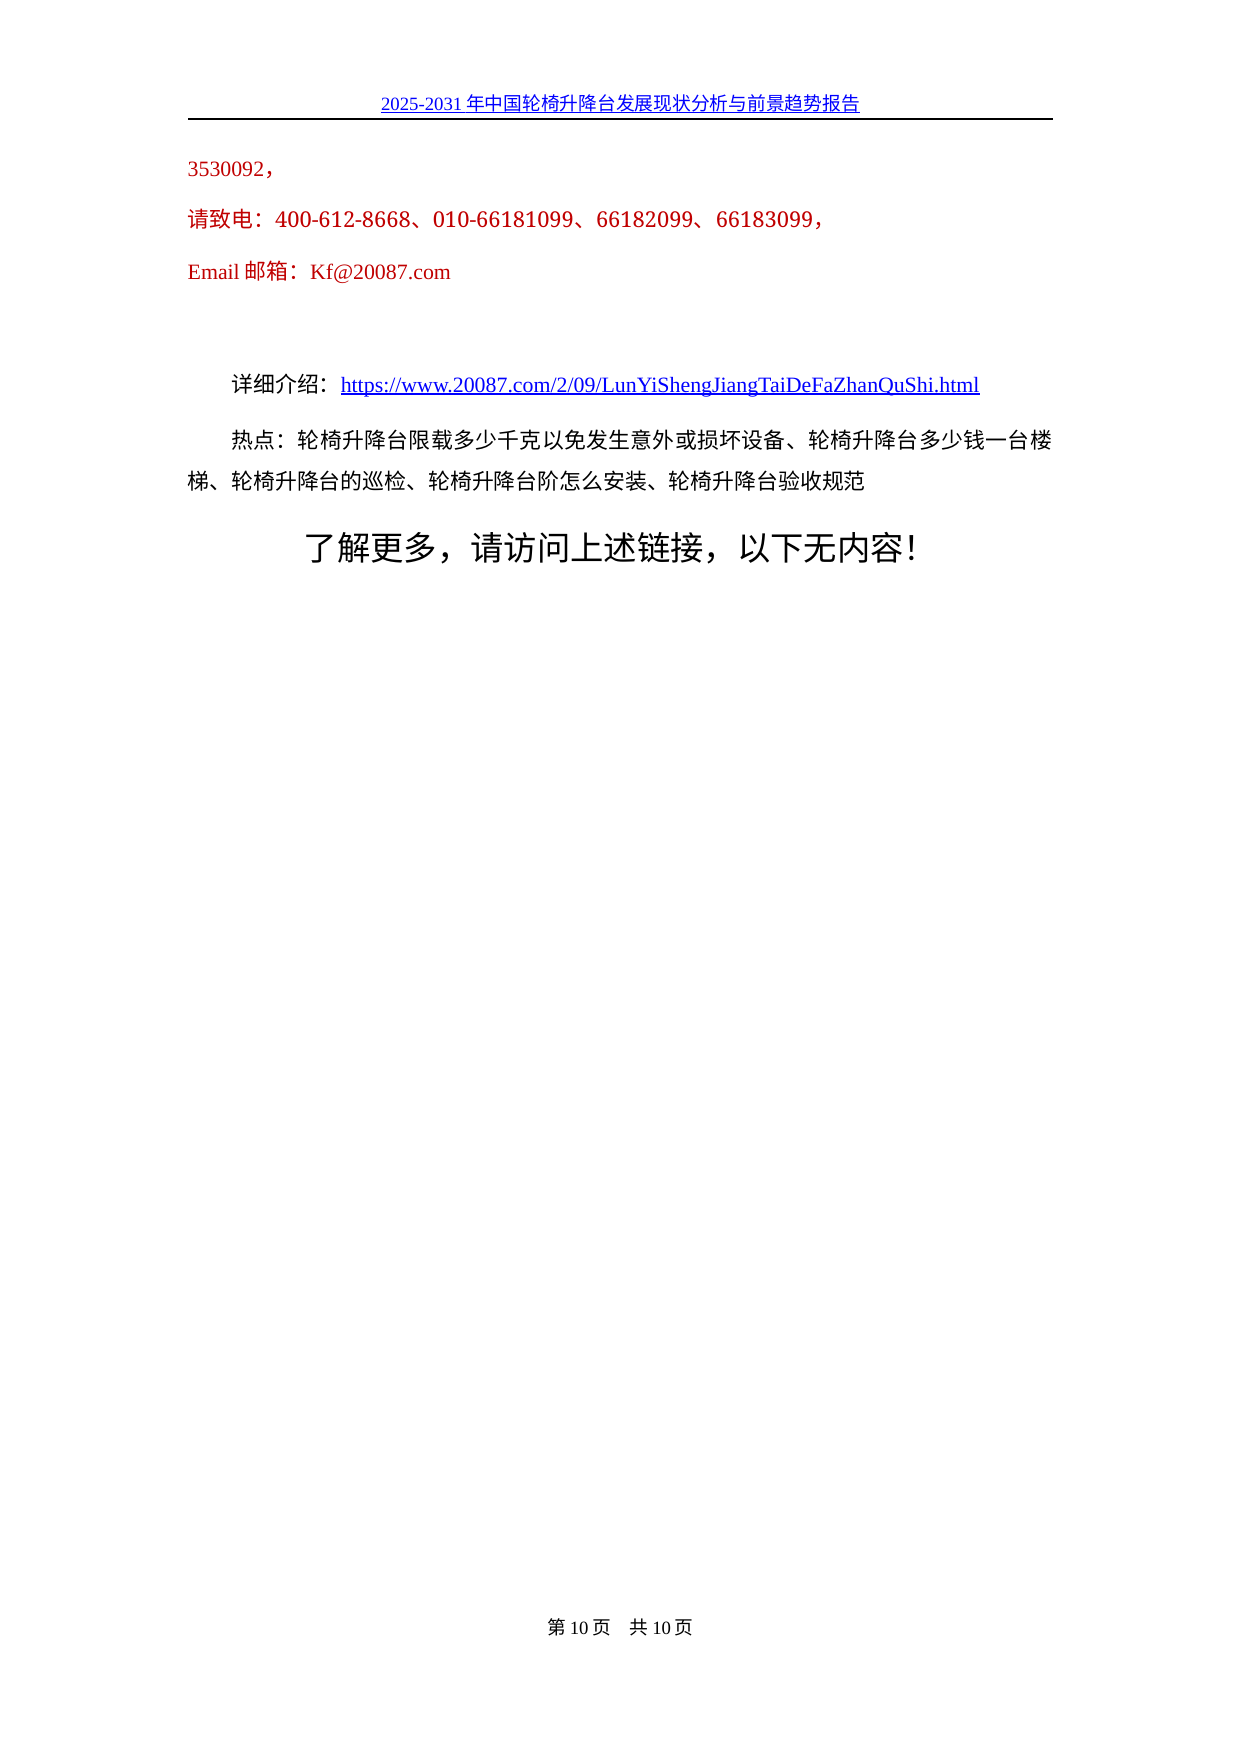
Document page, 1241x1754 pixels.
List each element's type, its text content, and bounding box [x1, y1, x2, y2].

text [187, 150, 1053, 183]
text 热点：轮椅升降台限载多少千克以免发生意外或损坏设备、轮椅升降台多少钱一台楼梯、轮椅升降台的巡检、轮椅升降台阶怎么安装、轮椅升降台验收规范 [187, 423, 1053, 496]
text 详细介绍：https://www.20087.com/2/09/LunYiShengJiangTaiDeFaZhanQuShi.html [187, 366, 1053, 399]
title 了解更多，请访问上述链接，以下无内容！ [187, 514, 1053, 579]
text 请致电：400-612-8668、010-66181099、66182099、66183099， [187, 202, 1053, 234]
text Email邮箱：Kf@20087.com [187, 253, 1053, 286]
